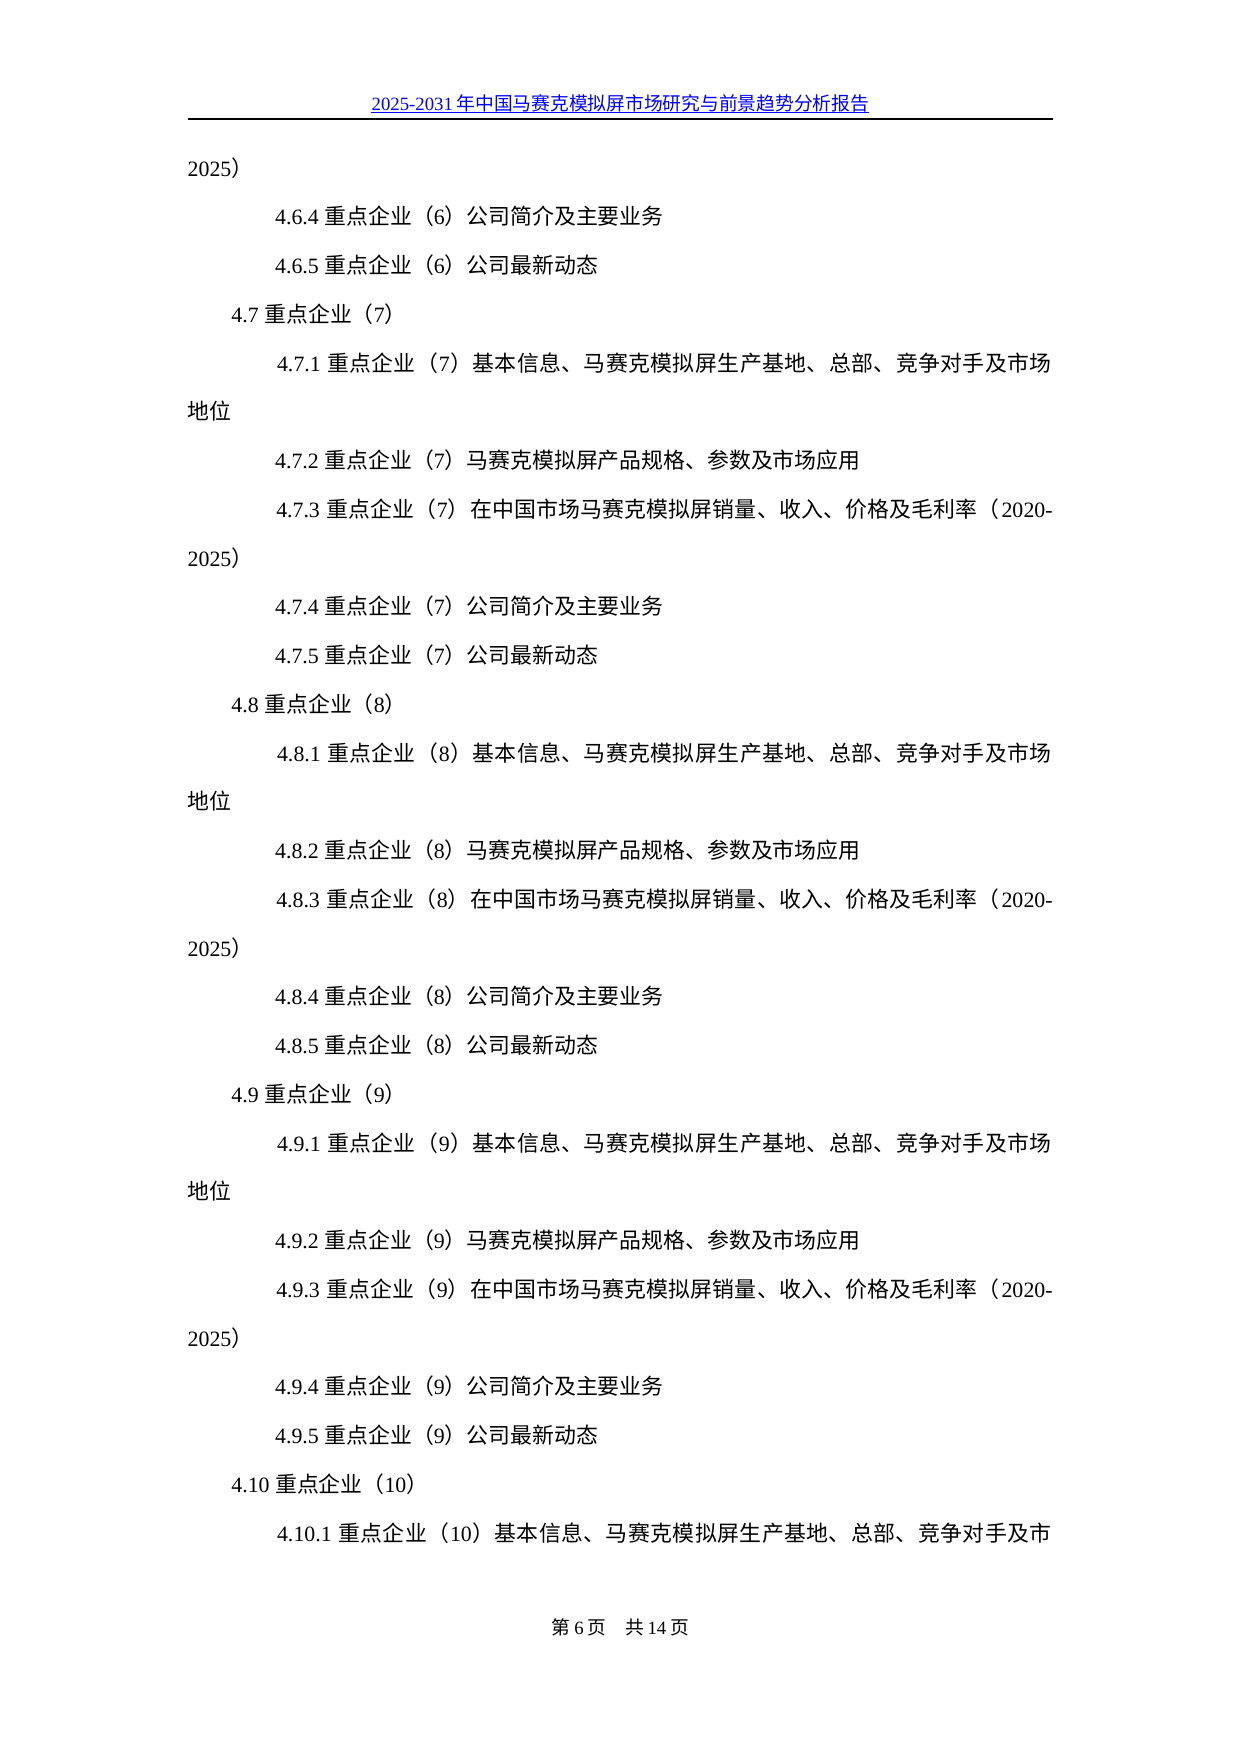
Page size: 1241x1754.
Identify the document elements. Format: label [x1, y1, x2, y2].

text [187, 150, 1053, 1548]
